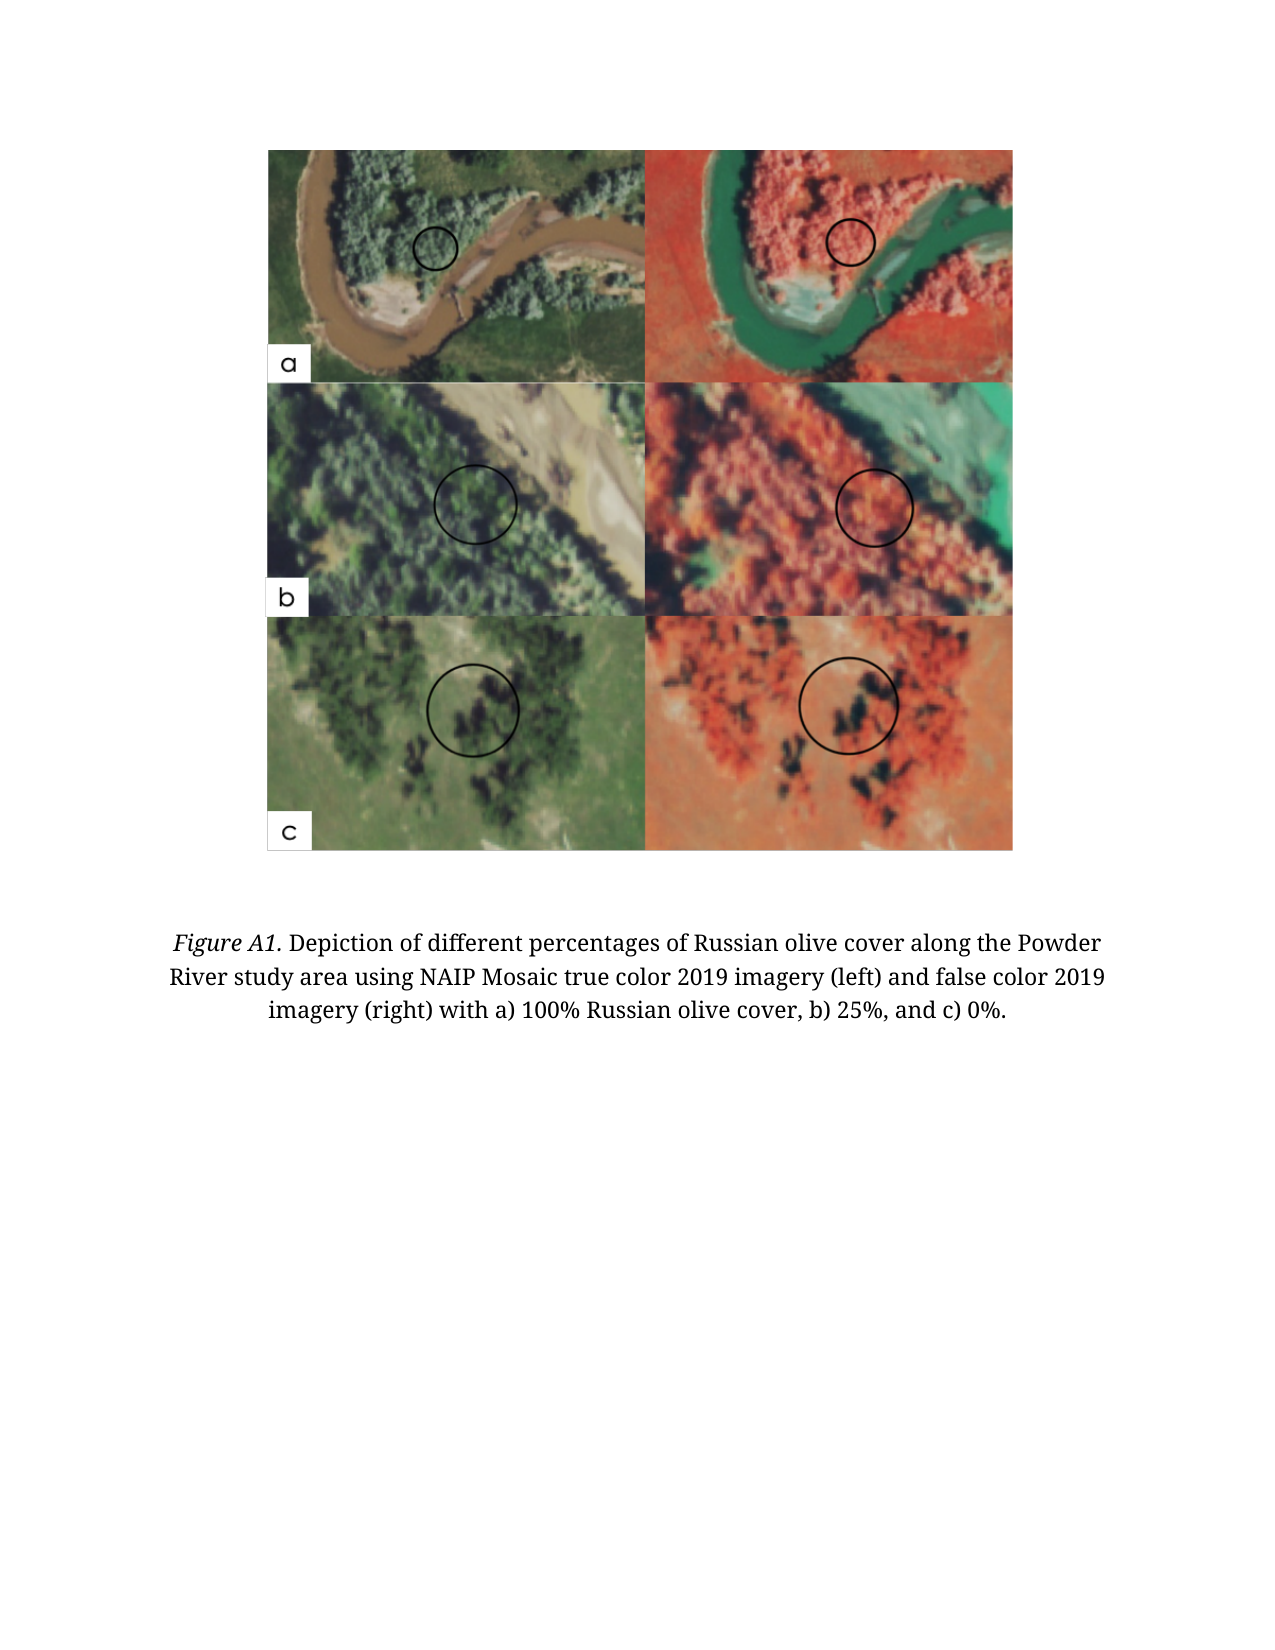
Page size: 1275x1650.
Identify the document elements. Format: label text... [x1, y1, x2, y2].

text Figure A1. Depiction of different percentages of Russian olive cover along the Powder River study area using NAIP Mosaic true color 2019 imagery (left) and false color 2019 imagery (right) with a) 100% Russian olive cover, b) 25%, and c) 0%. [150, 927, 1125, 1025]
picture [262, 150, 1013, 861]
